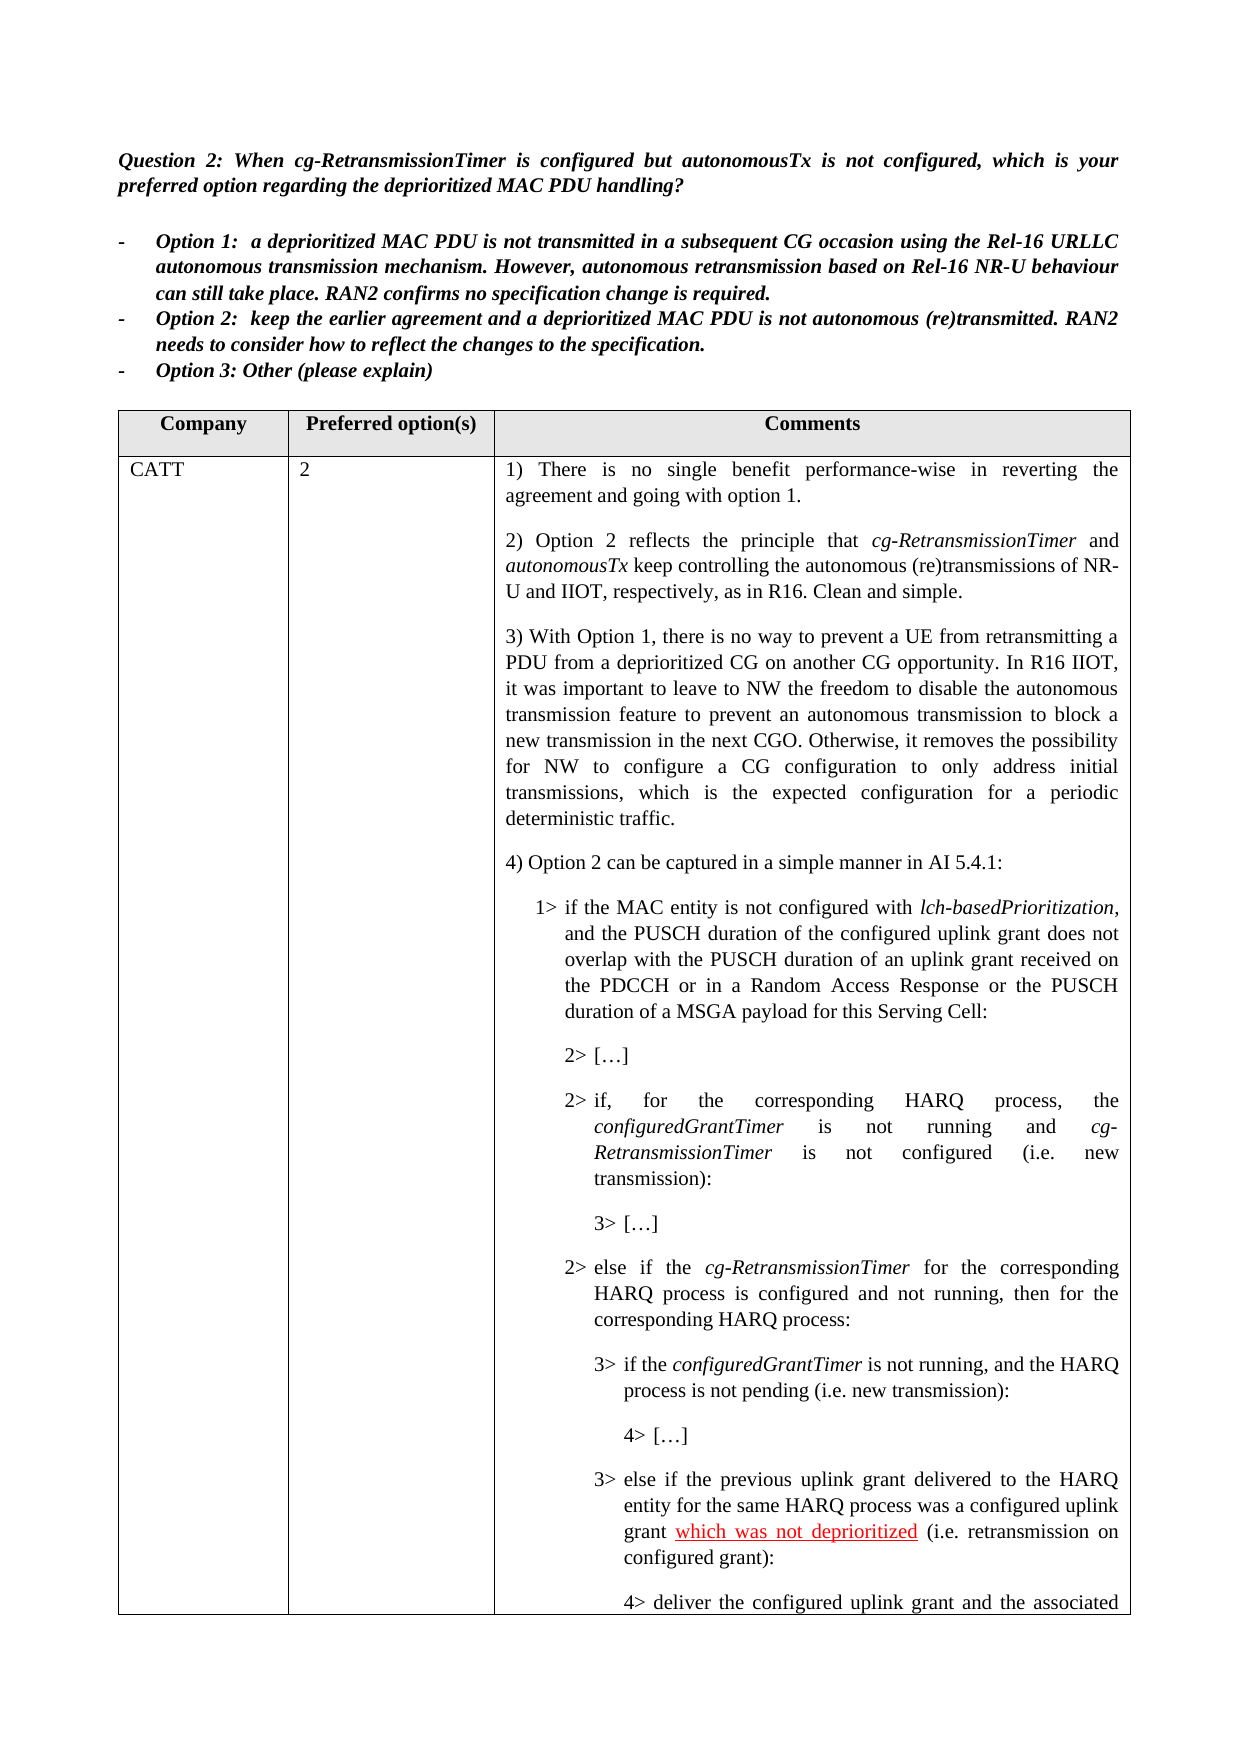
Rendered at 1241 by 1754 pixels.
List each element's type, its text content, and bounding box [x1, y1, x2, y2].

list Option 1: a deprioritized MAC PDU is not transmitted in a subsequent CG occasion using the Rel-16 URLLC autonomous transmission mechanism. However, autonomous retransmission based on Rel-16 NR-U behaviour can still take place. RAN2 confirms no specification change is required. [118, 228, 1122, 304]
table_header Company [119, 411, 288, 456]
table_cell 2 [289, 457, 494, 1614]
table_header Comments [495, 411, 1130, 456]
list Option 3: Other (please explain) [118, 358, 1122, 382]
list Option 2: keep the earlier agreement and a deprioritized MAC PDU is not autonomous (re)transmitted. RAN2 needs to consider how to reflect the changes to the specification. [118, 306, 1122, 356]
text Question 2: When cg-RetransmissionTimer is configured but autonomousTx is not configured, which is your preferred option regarding the deprioritized MAC PDU handling? [118, 147, 1122, 197]
table_cell CATT [119, 457, 288, 1614]
table_header Preferred option(s) [289, 411, 494, 456]
